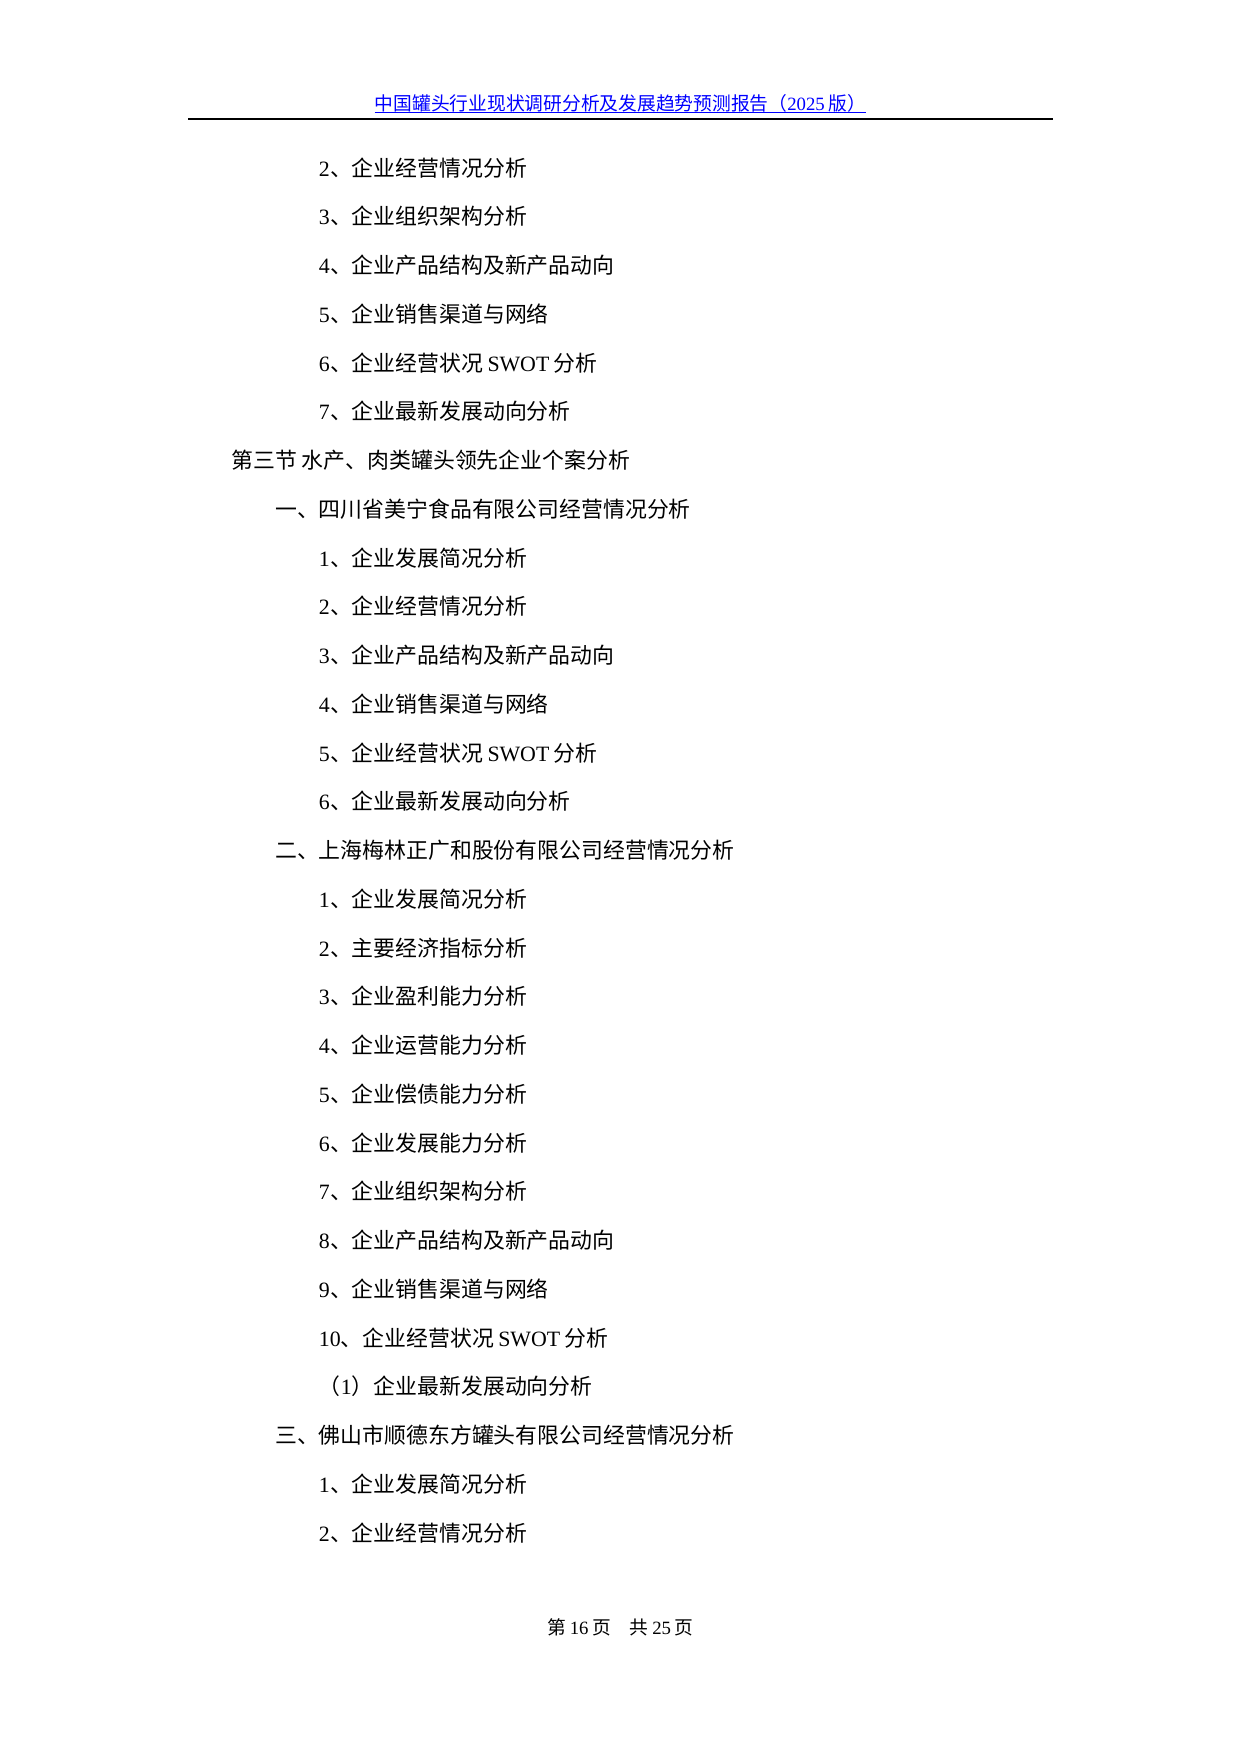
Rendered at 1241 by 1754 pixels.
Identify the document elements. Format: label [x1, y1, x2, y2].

text [187, 150, 1053, 1548]
